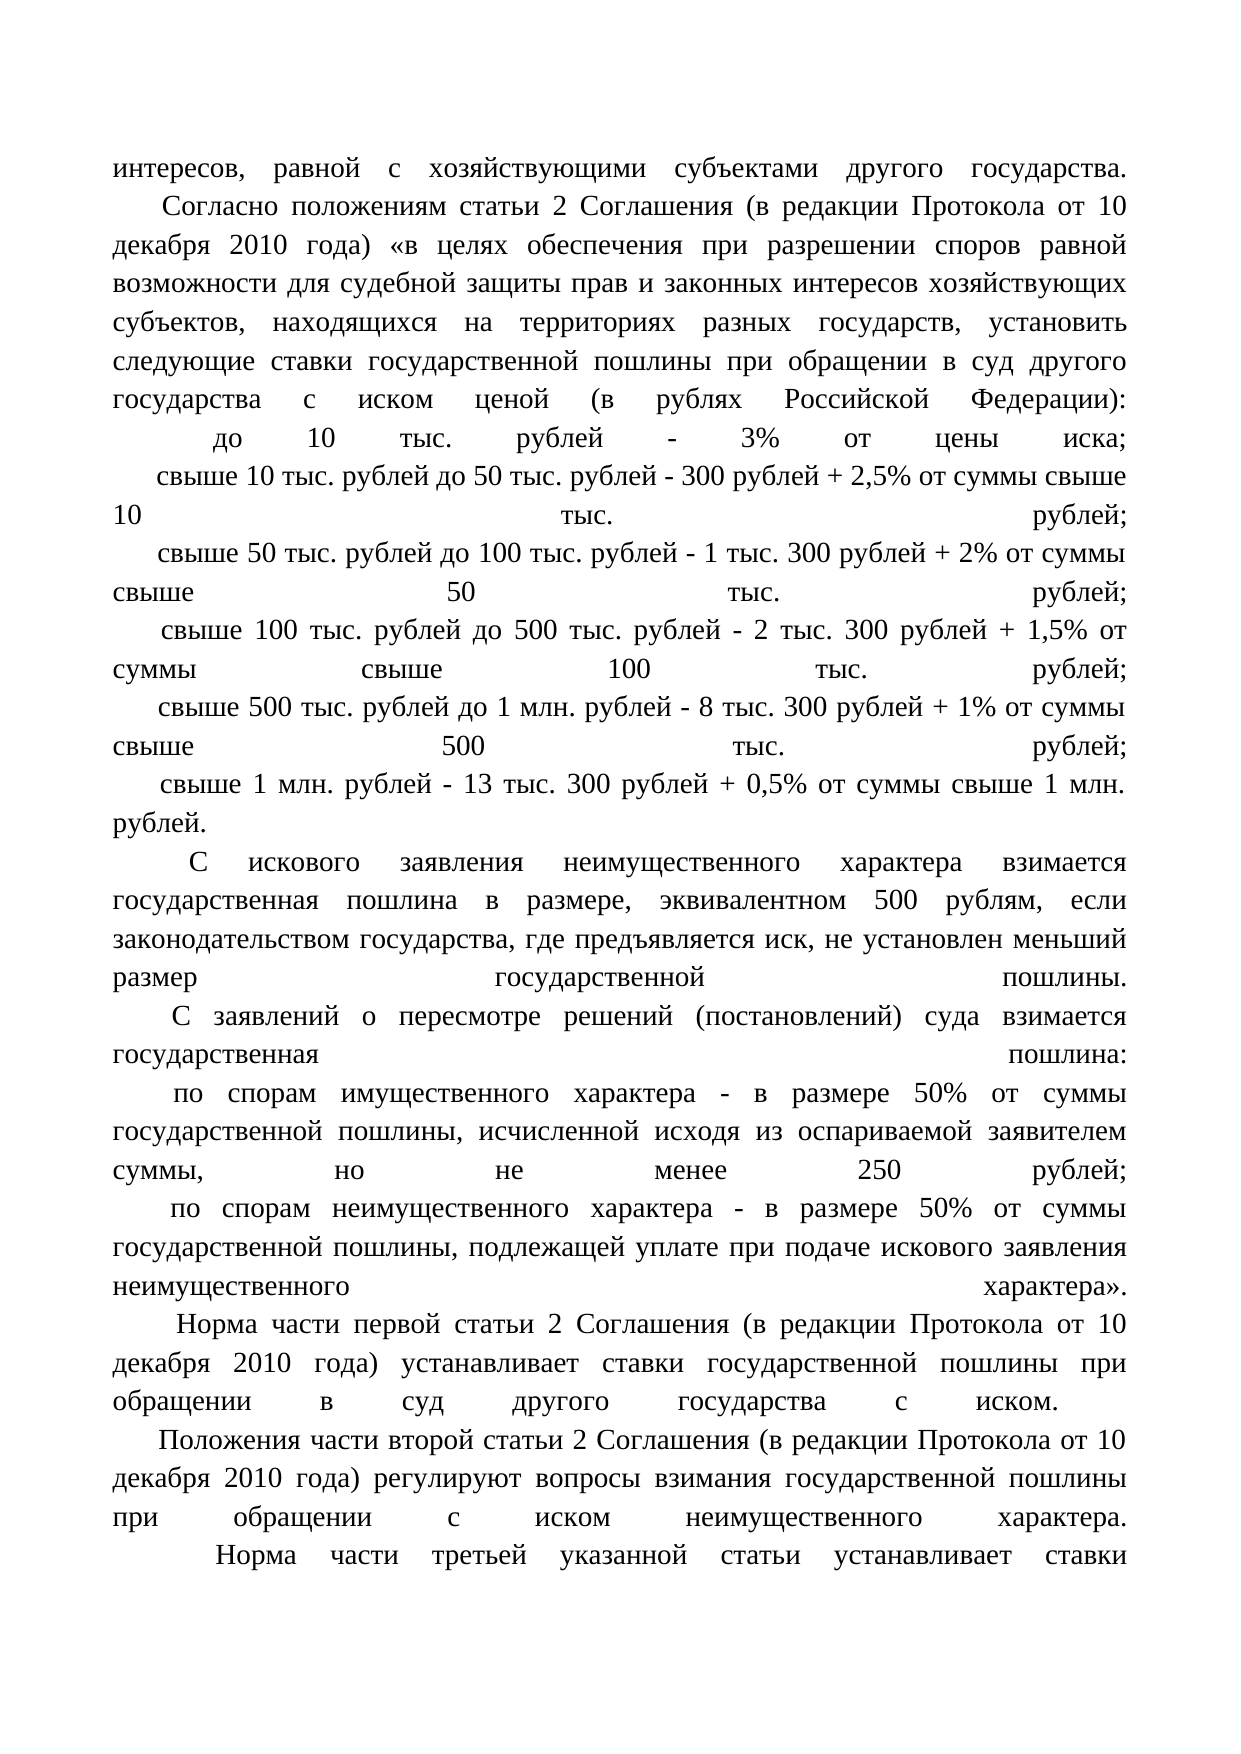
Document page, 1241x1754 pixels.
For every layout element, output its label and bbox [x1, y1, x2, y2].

text [112, 150, 1128, 1571]
